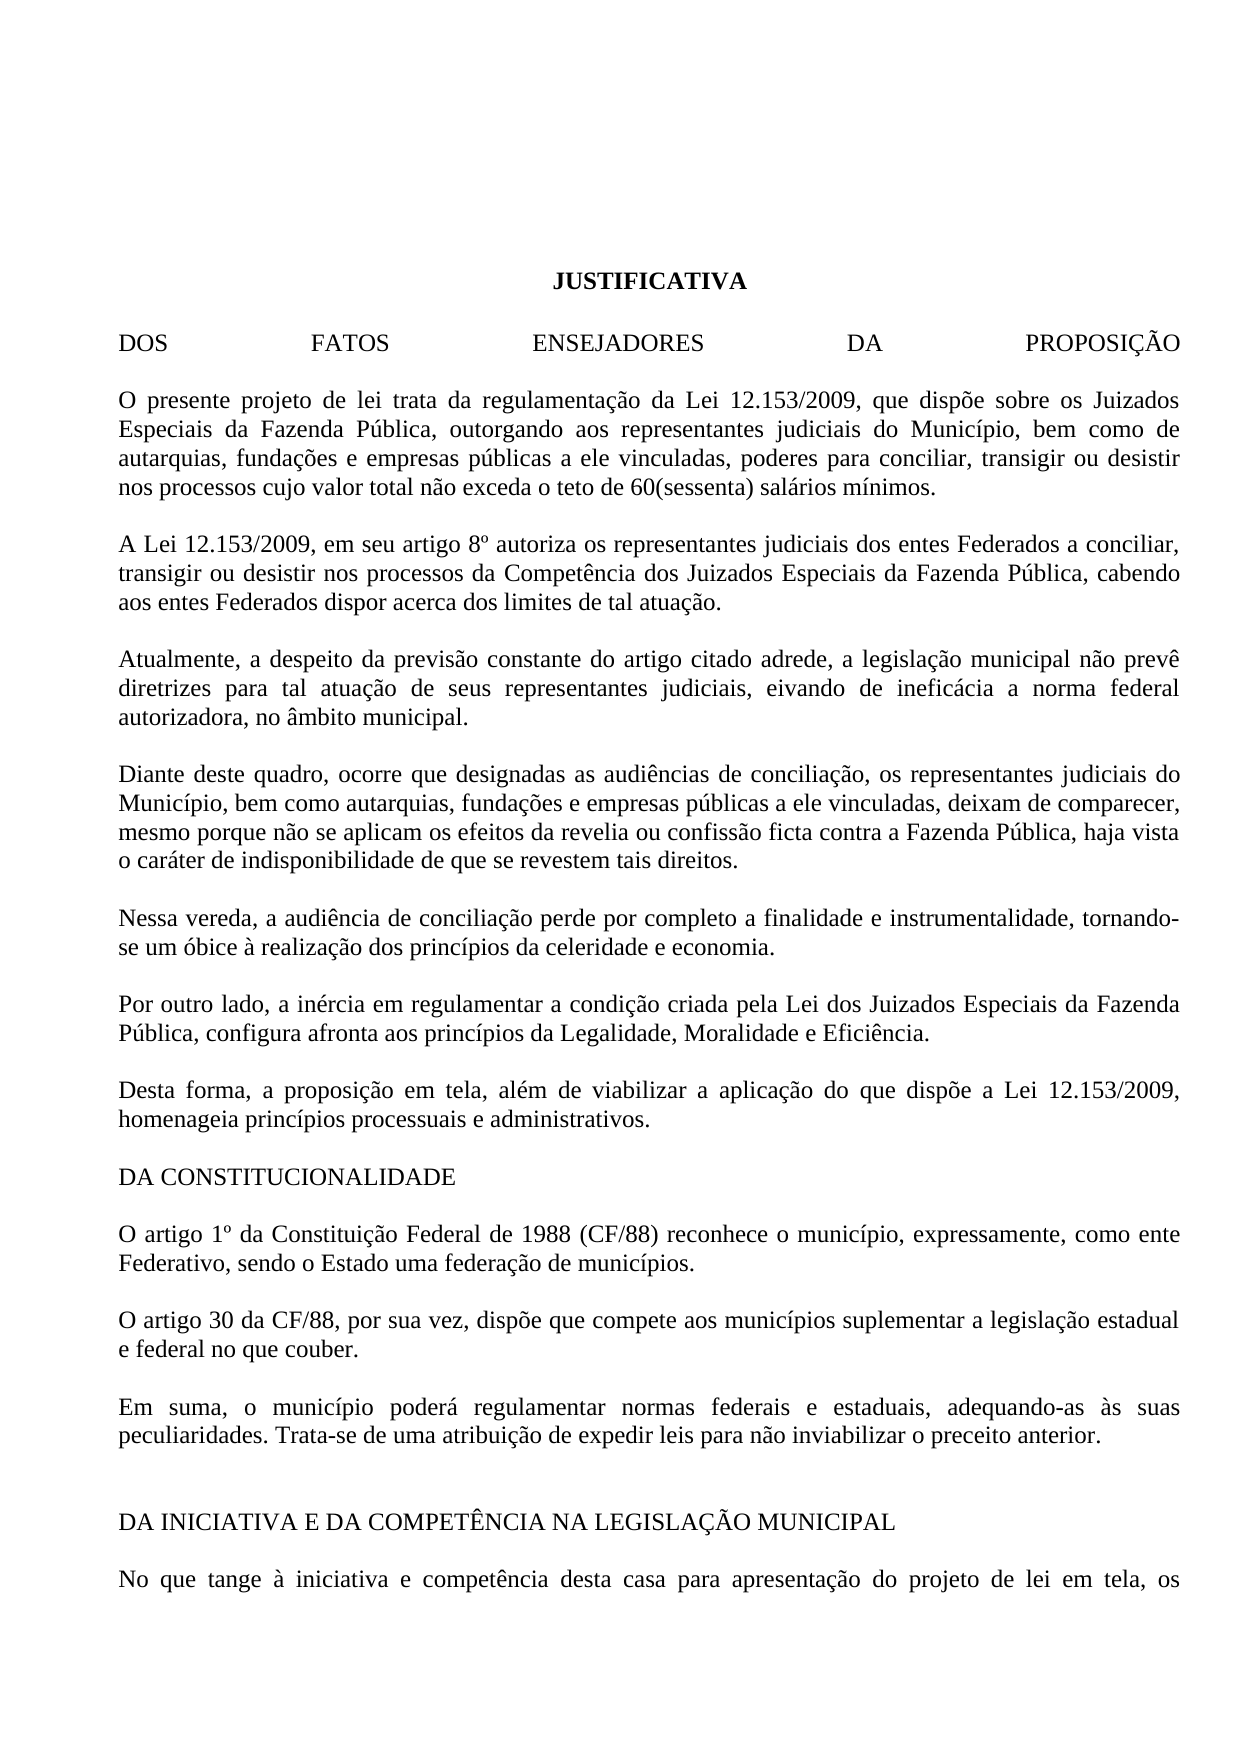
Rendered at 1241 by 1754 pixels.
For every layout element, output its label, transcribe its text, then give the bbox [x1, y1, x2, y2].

text Por outro lado, a inércia em regulamentar a condição criada pela Lei dos Juizados Especiais da Fazenda Pública, configura afronta aos princípios da Legalidade, Moralidade e Eficiência. [118, 961, 1181, 1047]
text DA INICIATIVA E DA COMPETÊNCIA NA LEGISLAÇÃO MUNICIPAL [118, 1478, 1181, 1536]
text Nessa vereda, a audiência de conciliação perde por completo a finalidade e instrumentalidade, tornando-se um óbice à realização dos princípios da celeridade e economia. [118, 874, 1181, 961]
text Diante deste quadro, ocorre que designadas as audiências de conciliação, os representantes judiciais do Município, bem como autarquias, fundações e empresas públicas a ele vinculadas, deixam de comparecer, mesmo porque não se aplicam os efeitos da revelia ou confissão ficta contra a Fazenda Pública, haja vista o caráter de indisponibilidade de que se revestem tais direitos. [118, 731, 1181, 874]
text O artigo 30 da CF/88, por sua vez, dispõe que compete aos municípios suplementar a legislação estadual e federal no que couber. [118, 1277, 1181, 1363]
text JUSTIFICATIVA [118, 266, 1181, 294]
text Atualmente, a despeito da previsão constante do artigo citado adrede, a legislação municipal não prevê diretrizes para tal atuação de seus representantes judiciais, eivando de ineficácia a norma federal autorizadora, no âmbito municipal. [118, 616, 1181, 731]
text DOS FATOS ENSEJADORES DA PROPOSIÇÃO O presente projeto de lei trata da regulamentação da Lei 12.153/2009, que dispõe sobre os Juizados Especiais da Fazenda Pública, outorgando aos representantes judiciais do Município, bem como de autarquias, fundações e empresas públicas a ele vinculadas, poderes para conciliar, transigir ou desistir nos processos cujo valor total não exceda o teto de 60(sessenta) salários mínimos. [118, 328, 1181, 501]
text Em suma, o município poderá regulamentar normas federais e estaduais, adequando-as às suas peculiaridades. Trata-se de uma atribuição de expedir leis para não inviabilizar o preceito anterior. [118, 1363, 1181, 1449]
text A Lei 12.153/2009, em seu artigo 8º autoriza os representantes judiciais dos entes Federados a conciliar, transigir ou desistir nos processos da Competência dos Juizados Especiais da Fazenda Pública, cabendo aos entes Federados dispor acerca dos limites de tal atuação. [118, 501, 1181, 616]
text Desta forma, a proposição em tela, além de viabilizar a aplicação do que dispõe a Lei 12.153/2009, homenageia princípios processuais e administrativos. [118, 1047, 1181, 1133]
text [118, 1536, 1181, 1593]
text DA CONSTITUCIONALIDADE [118, 1133, 1181, 1191]
text O artigo 1º da Constituição Federal de 1988 (CF/88) reconhece o município, expressamente, como ente Federativo, sendo o Estado uma federação de municípios. [118, 1191, 1181, 1277]
